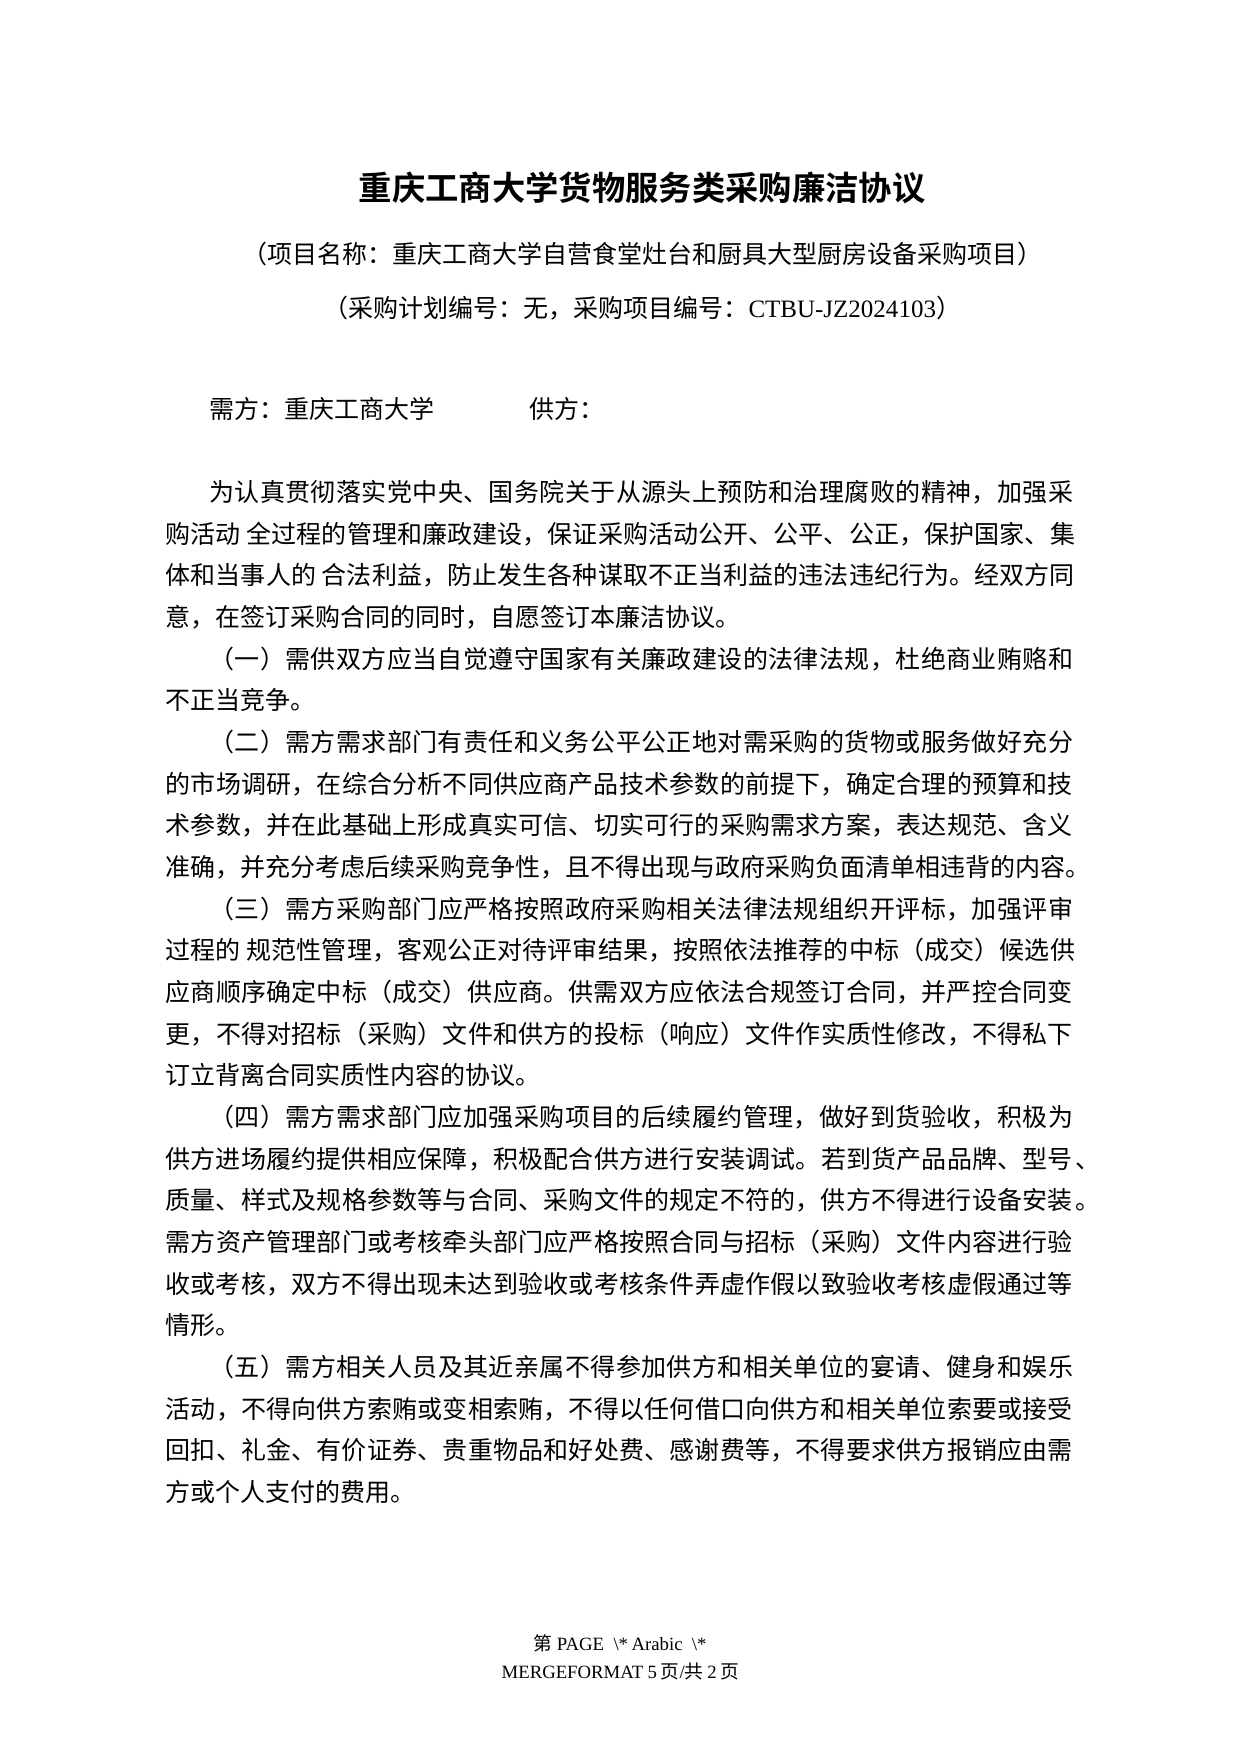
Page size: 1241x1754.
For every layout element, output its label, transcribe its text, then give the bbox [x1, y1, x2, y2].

text （二）需方需求部门有责任和义务公平公正地对需采购的货物或服务做好充分的市场调研，在综合分析不同供应商产品技术参数的前提下，确定合理的预算和技术参数，并在此基础上形成真实可信、切实可行的采购需求方案，表达规范、含义准确，并充分考虑后续采购竞争性，且不得出现与政府采购负面清单相违背的内容。 [165, 718, 1075, 885]
text （三）需方采购部门应严格按照政府采购相关法律法规组织开评标，加强评审过程的 规范性管理，客观公正对待评审结果，按照依法推荐的中标（成交）候选供应商顺序确定中标（成交）供应商。供需双方应依法合规签订合同，并严控合同变更，不得对招标（采购）文件和供方的投标（响应）文件作实质性修改，不得私下订立背离合同实质性内容的协议。 [165, 885, 1075, 1093]
text （五）需方相关人员及其近亲属不得参加供方和相关单位的宴请、健身和娱乐活动，不得向供方索贿或变相索贿，不得以任何借口向供方和相关单位索要或接受回扣、礼金、有价证券、贵重物品和好处费、感谢费等，不得要求供方报销应由需方或个人支付的费用。 [165, 1343, 1075, 1510]
text （一）需供双方应当自觉遵守国家有关廉政建设的法律法规，杜绝商业贿赂和不正当竞争。 [165, 635, 1075, 718]
text （项目名称：重庆工商大学自营食堂灶台和厨具大型厨房设备采购项目） [165, 234, 1075, 271]
text 为认真贯彻落实党中央、国务院关于从源头上预防和治理腐败的精神，加强采购活动 全过程的管理和廉政建设，保证采购活动公开、公平、公正，保护国家、集体和当事人的 合法利益，防止发生各种谋取不正当利益的违法违纪行为。经双方同意，在签订采购合同的同时，自愿签订本廉洁协议。 [165, 468, 1075, 635]
text （四）需方需求部门应加强采购项目的后续履约管理，做好到货验收，积极为供方进场履约提供相应保障，积极配合供方进行安装调试。若到货产品品牌、型号、质量、样式及规格参数等与合同、采购文件的规定不符的，供方不得进行设备安装。需方资产管理部门或考核牵头部门应严格按照合同与招标（采购）文件内容进行验收或考核，双方不得出现未达到验收或考核条件弄虚作假以致验收考核虚假通过等情形。 [165, 1093, 1075, 1343]
text 需方：重庆工商大学 供方： [165, 385, 1075, 426]
text 重庆工商大学货物服务类采购廉洁协议 [165, 162, 1075, 210]
text （采购计划编号：无，采购项目编号：CTBU-JZ2024103） [165, 289, 1075, 325]
